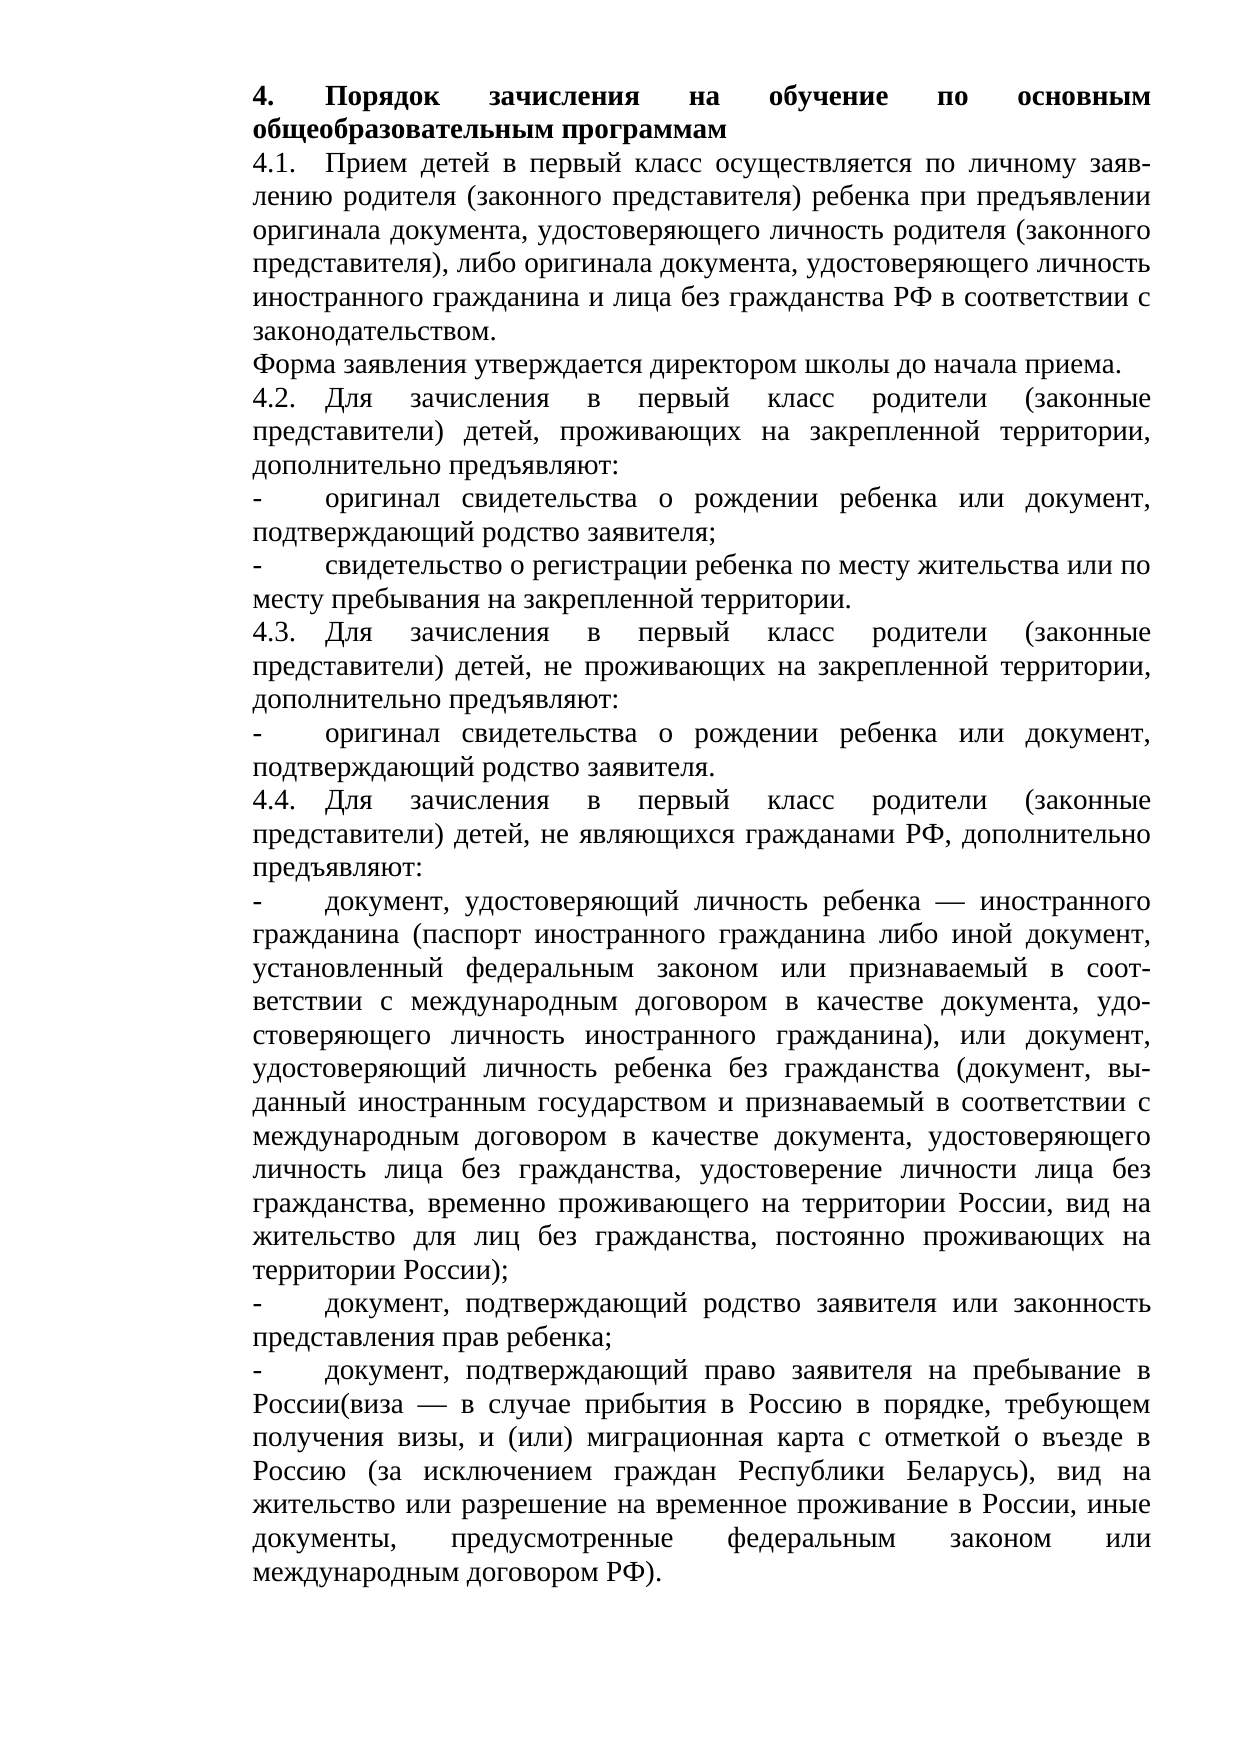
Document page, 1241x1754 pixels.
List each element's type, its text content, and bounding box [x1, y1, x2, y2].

list - документ, подтверждающий родство заявителя или законность представления прав ребенка; [252, 1285, 1152, 1352]
list - свидетельство о регистрации ребенка по месту жительства или по месту пребывания на закрепленной территории. [252, 547, 1152, 614]
list - документ, подтверждающий право заявителя на пребывание в России(виза — в случае прибытия в Россию в порядке, требующем получения визы, и (или) миграционная карта с отметкой о въезде в Россию (за исключением граждан Республики Беларусь), вид на жительство или разрешение на временное проживание в России, иные документы, предусмотренные федеральным законом или международным договором РФ). [252, 1352, 1152, 1587]
list 4. Порядок зачисления на обучение по основным общеобразовательным программам [252, 78, 1152, 145]
list Форма заявления утверждается директором школы до начала приема. [252, 346, 1152, 380]
list 4.2. Для зачисления в первый класс родители (законные представители) детей, проживающих на закрепленной территории, дополнительно предъявляют: [252, 380, 1152, 480]
list - оригинал свидетельства о рождении ребенка или документ, подтверждающий родство заявителя; [252, 480, 1152, 547]
list 4.1. Прием детей в первый класс осуществляется по личному заяв-лению родителя (законного представителя) ребенка при предъявлении оригинала документа, удостоверяющего личность родителя (законного представителя), либо оригинала документа, удостоверяющего личность иностранного гражданина и лица без гражданства РФ в соответствии с законодательством. [252, 145, 1152, 346]
list - оригинал свидетельства о рождении ребенка или документ, подтверждающий родство заявителя. [252, 715, 1152, 782]
list - документ, удостоверяющий личность ребенка — иностранного гражданина (паспорт иностранного гражданина либо иной документ, установленный федеральным законом или признаваемый в соот-ветствии с международным договором в качестве документа, удо-стоверяющего личность иностранного гражданина), или документ, удостоверяющий личность ребенка без гражданства (документ, вы-данный иностранным государством и признаваемый в соответствии с международным договором в качестве документа, удостоверяющего личность лица без гражданства, удостоверение личности лица без гражданства, временно проживающего на территории России, вид на жительство для лиц без гражданства, постоянно проживающих на территории России); [252, 883, 1152, 1285]
list 4.4. Для зачисления в первый класс родители (законные представители) детей, не являющихся гражданами РФ, дополнительно предъявляют: [252, 782, 1152, 883]
list 4.3. Для зачисления в первый класс родители (законные представители) детей, не проживающих на закрепленной территории, дополнительно предъявляют: [252, 614, 1152, 715]
